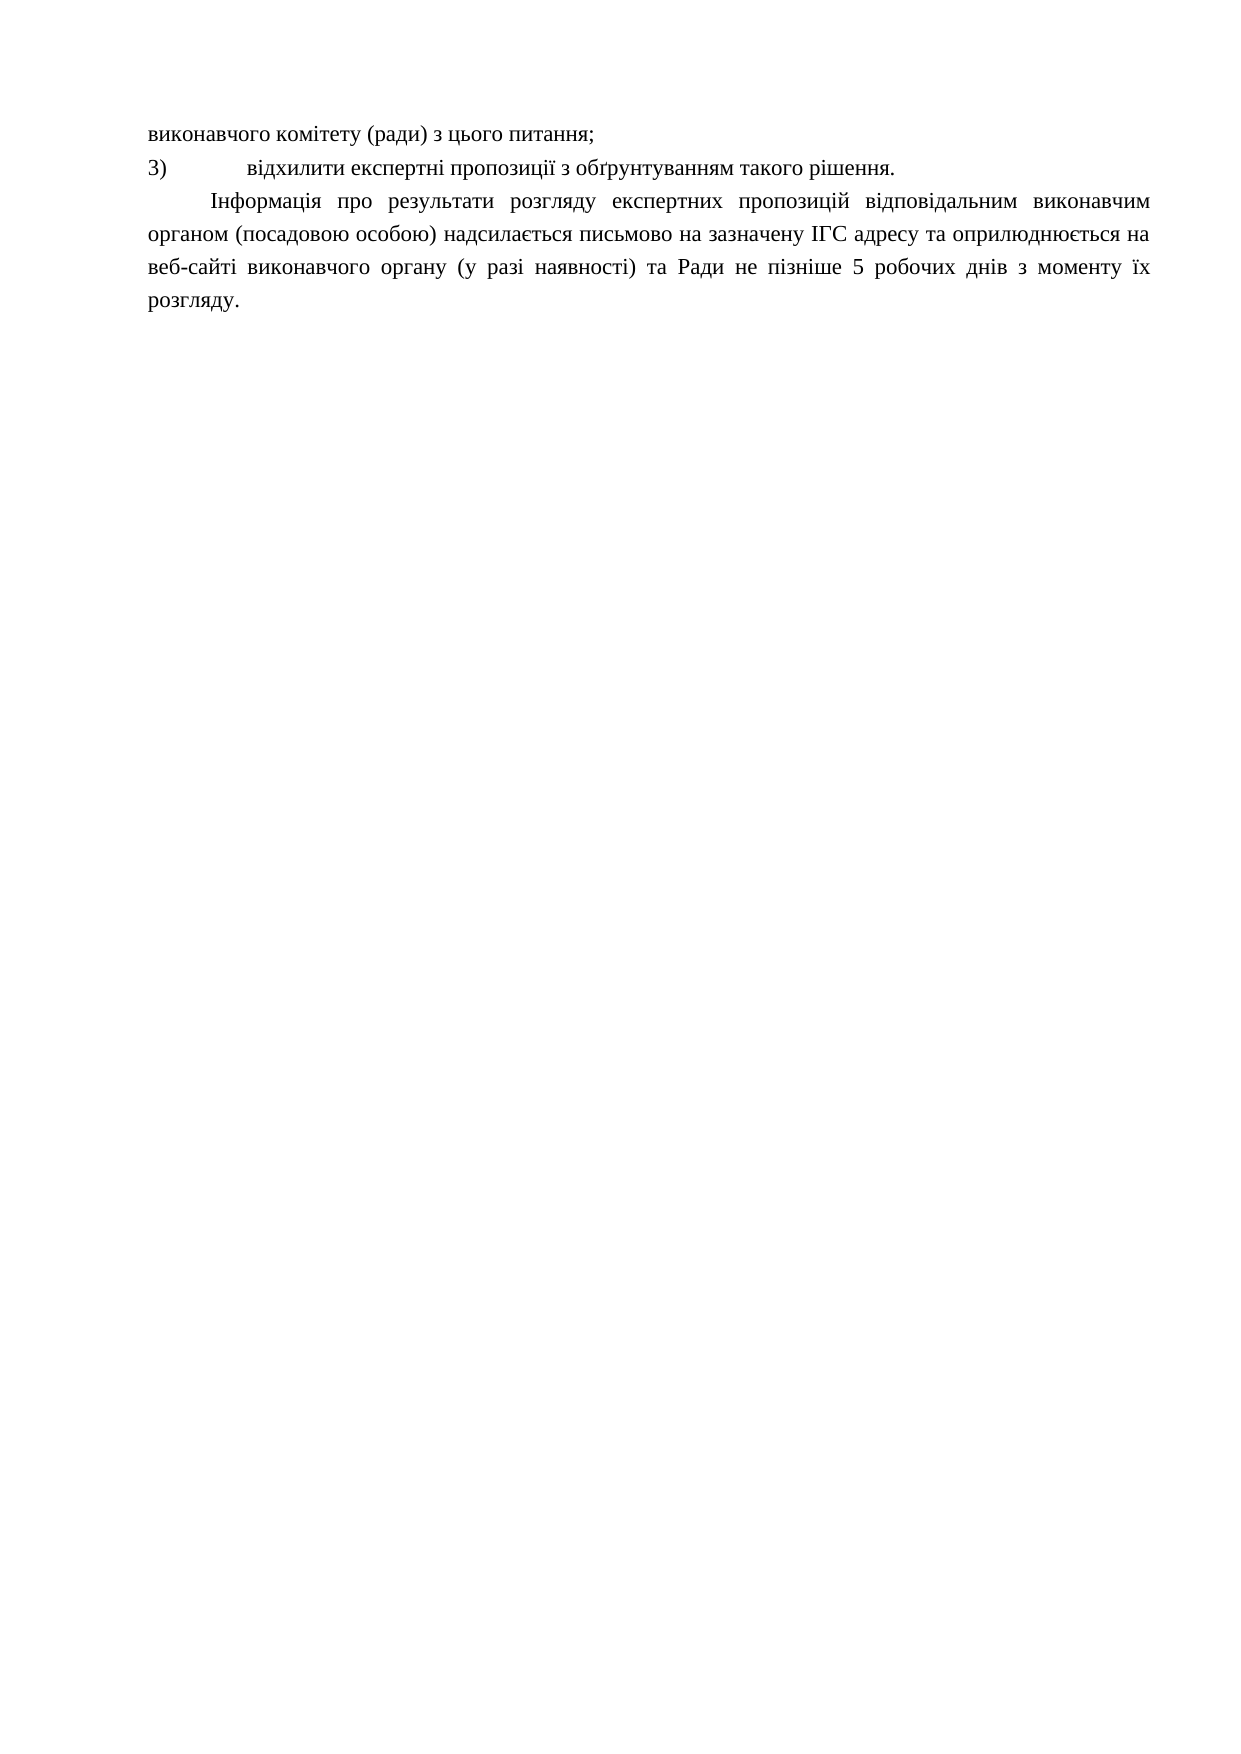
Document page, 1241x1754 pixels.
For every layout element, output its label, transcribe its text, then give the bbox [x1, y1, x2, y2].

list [148, 121, 1152, 147]
text Інформація про результати розгляду експертних пропозицій відповідальним виконавчим органом (посадовою особою) надсилається письмово на зазначену ІГС адресу та оприлюднюється на веб-сайті виконавчого органу (у разі наявності) та Ради не пізніше 5 робочих днів з моменту їх розгляду. [148, 187, 1152, 312]
list відхилити експертні пропозиції з обґрунтуванням такого рішення. [148, 154, 1152, 180]
